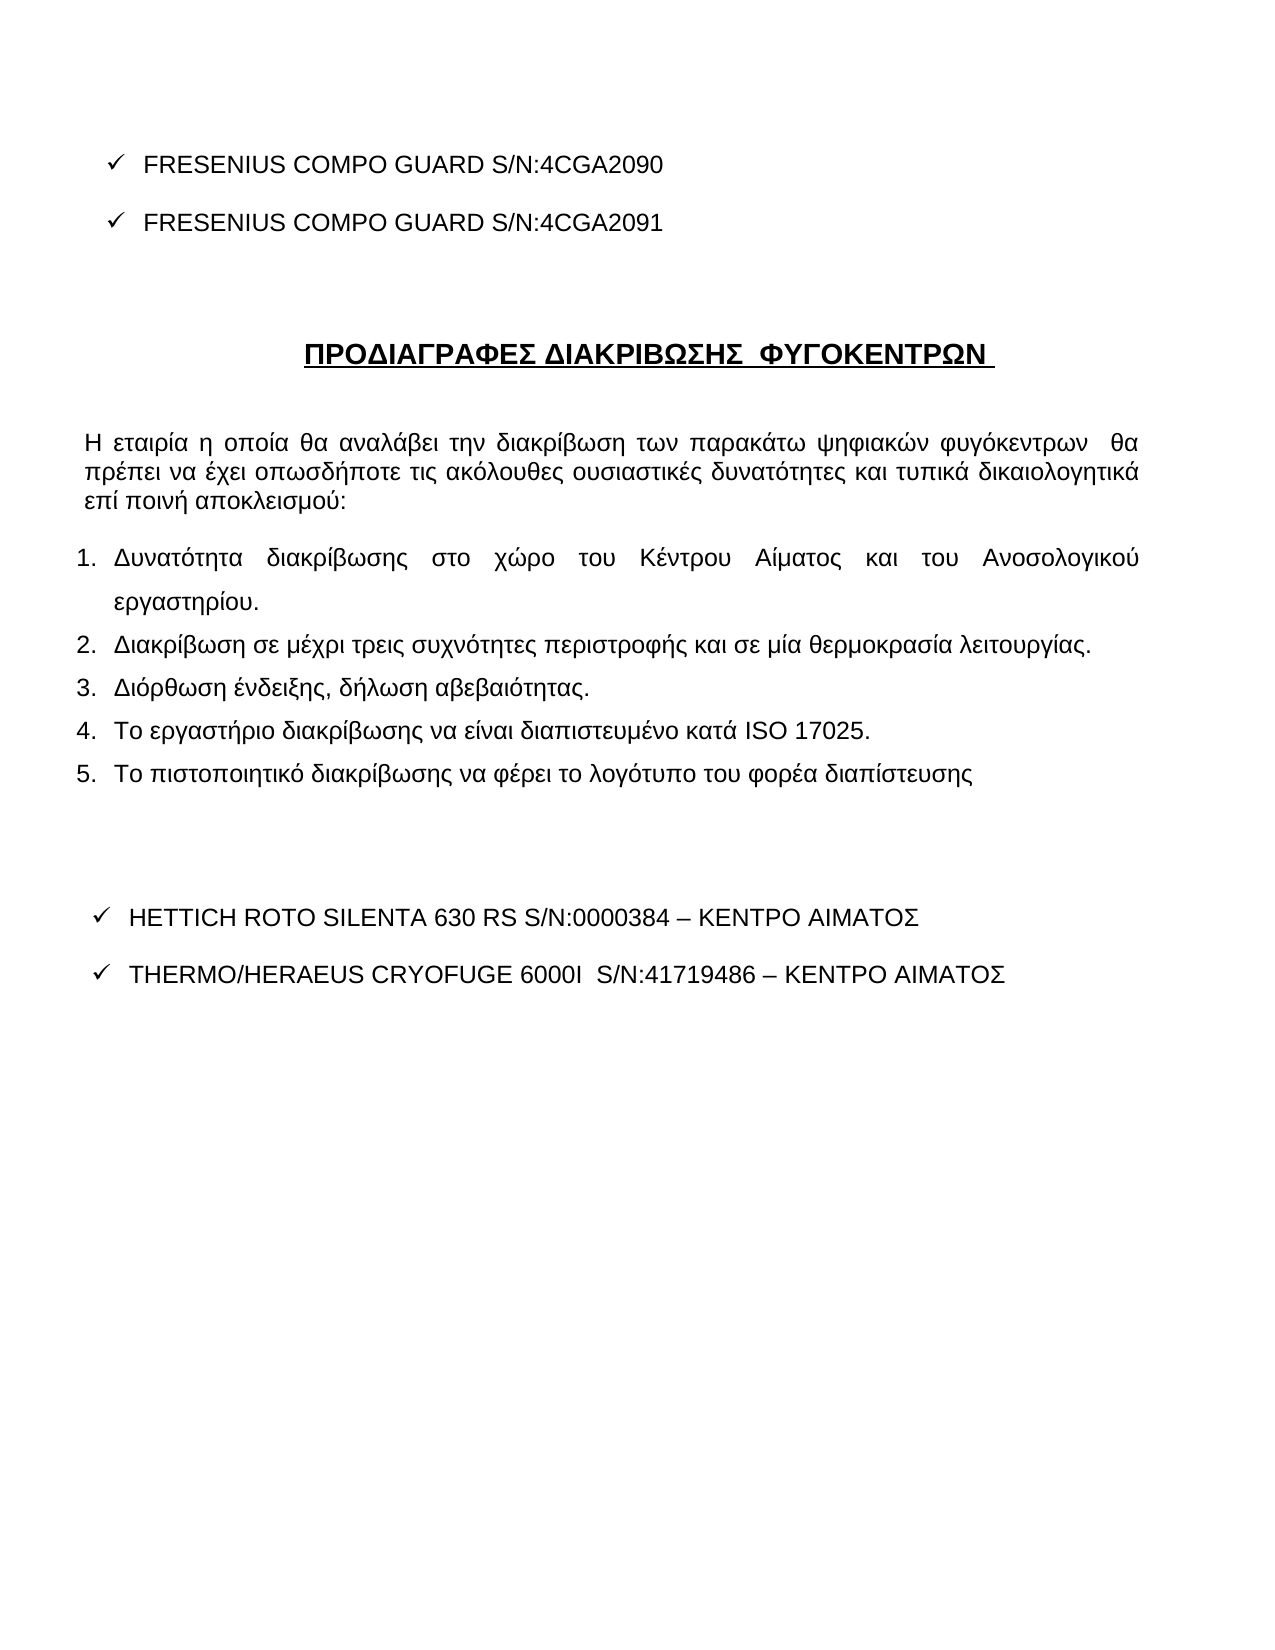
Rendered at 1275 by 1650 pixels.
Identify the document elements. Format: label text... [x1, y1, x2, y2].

list THERMO/HERAEUS CRYOFUGE 6000I S/N:41719486 – ΚΕΝΤΡΟ ΑΙΜΑΤΟΣ [91, 960, 1141, 989]
list HETTICH ROTO SILENTA 630 RS S/N:0000384 – ΚΕΝΤΡΟ ΑΙΜΑΤΟΣ [91, 903, 1141, 932]
list Διακρίβωση σε μέχρι τρεις συχνότητες περιστροφής και σε μία θερμοκρασία λειτουργίας. [76, 629, 1141, 658]
list Το πιστοποιητικό διακρίβωσης να φέρει το λογότυπο του φορέα διαπίστευσης [76, 759, 1141, 788]
list Διόρθωση ένδειξης, δήλωση αβεβαιότητας. [76, 673, 1141, 701]
text ΠΡΟΔΙΑΓΡΑΦΕΣ ΔΙΑΚΡΙΒΩΣΗΣ ΦΥΓΟΚΕΝΤΡΩΝ [150, 337, 1141, 371]
list Δυνατότητα διακρίβωσης στο χώρο του Κέντρου Αίματος και του Ανοσολογικού εργαστηρίου. [76, 543, 1141, 615]
list FRESENIUS COMPO GUARD S/N:4CGA2090 [106, 150, 1141, 179]
list Το εργαστήριο διακρίβωσης να είναι διαπιστευμένο κατά ISO 17025. [76, 716, 1141, 744]
list FRESENIUS COMPO GUARD S/N:4CGA2091 [106, 208, 1141, 237]
text Η εταιρία η οποία θα αναλάβει την διακρίβωση των παρακάτω ψηφιακών φυγόκεντρων θα πρέπει να έχει οπωσδήποτε τις ακόλουθες ουσιαστικές δυνατότητες και τυπικά δικαιολογητικά επί ποινή αποκλεισμού: [84, 428, 1141, 514]
